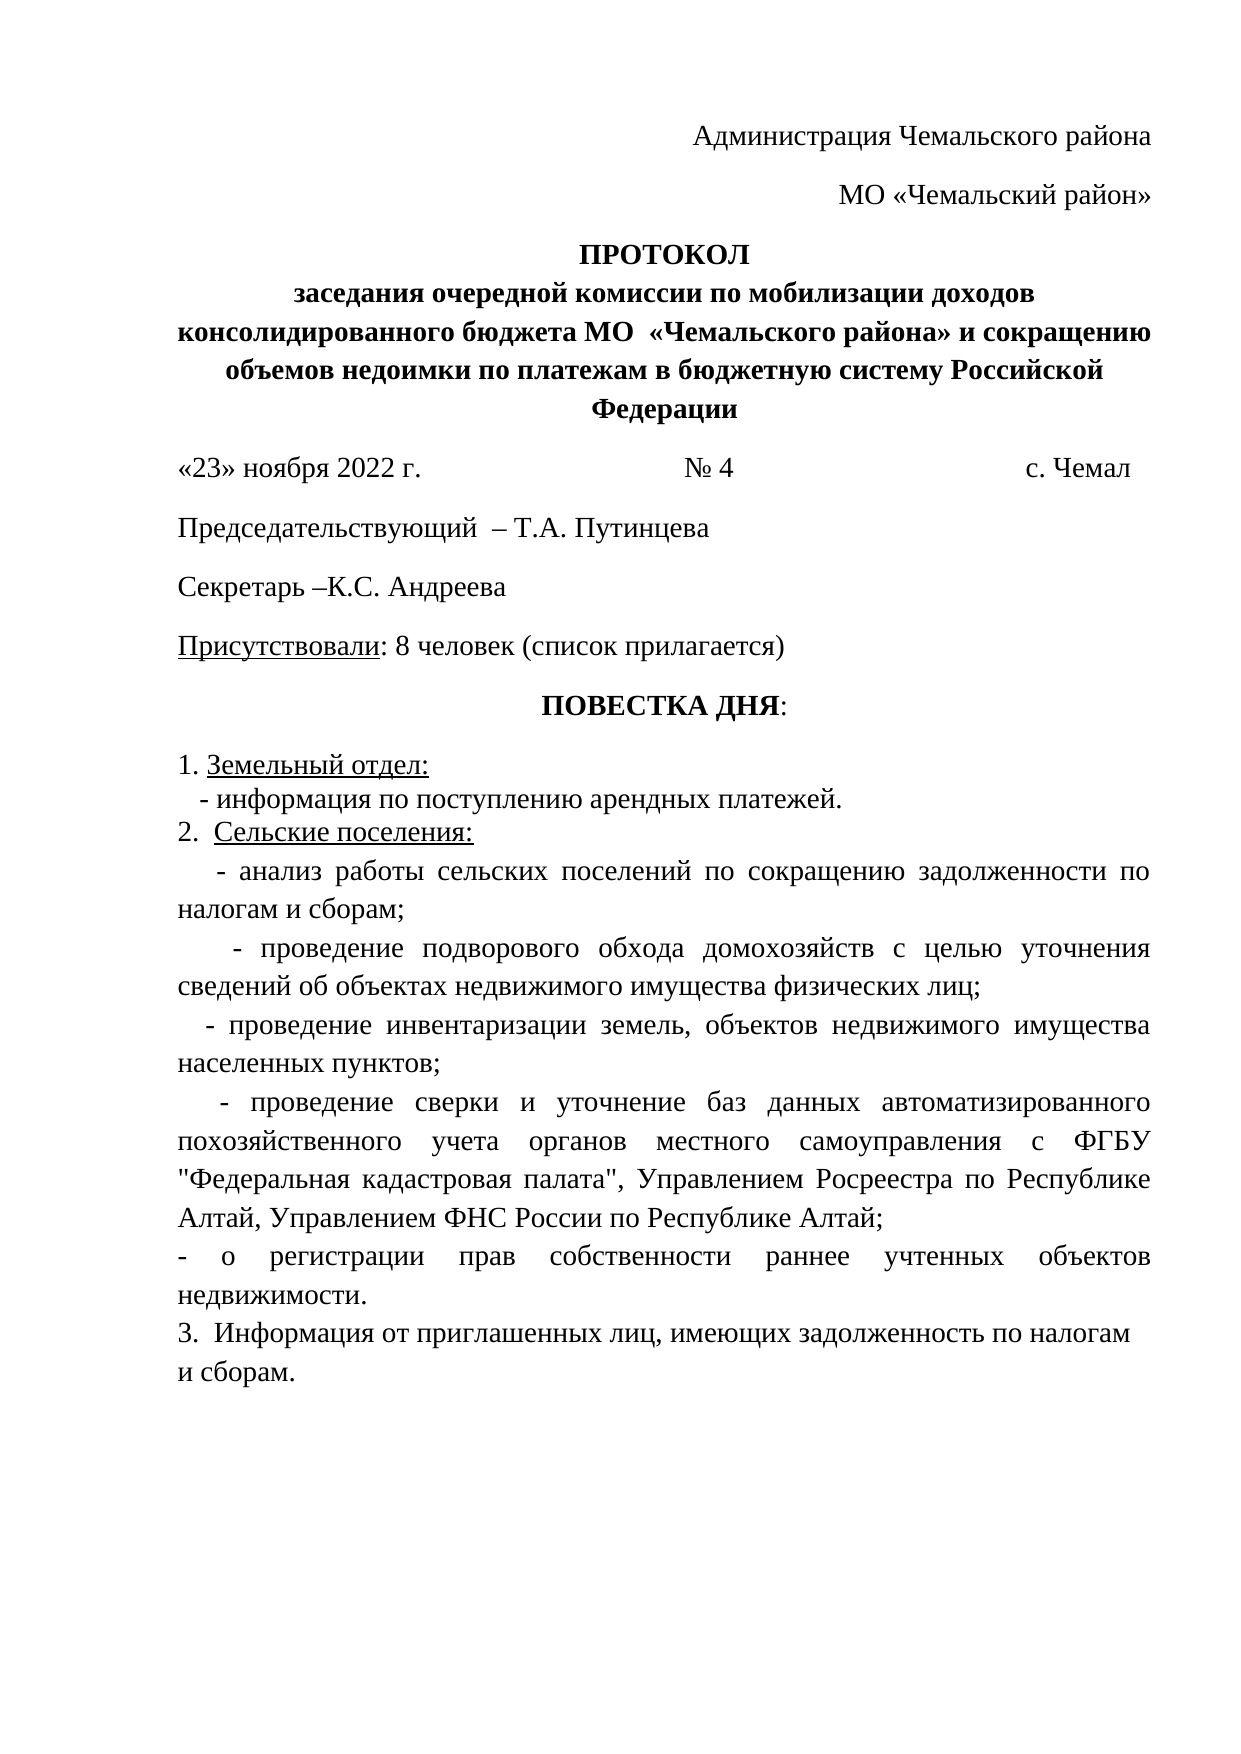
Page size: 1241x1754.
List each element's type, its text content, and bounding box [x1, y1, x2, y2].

text «23» ноября 2022 г. № 4 с. Чемал [177, 450, 1152, 484]
text 3. Информация от приглашенных лиц, имеющих задолженность по налогам и сборам. [177, 1315, 1152, 1387]
text - о регистрации прав собственности раннее учтенных объектов недвижимости. [177, 1238, 1152, 1310]
text - проведение подворового обхода домохозяйств с целью уточнения сведений об объектах недвижимого имущества физических лиц; [177, 930, 1152, 1002]
text ПРОТОКОЛ заседания очередной комиссии по мобилизации доходов консолидированного бюджета МО «Чемальского района» и сокращению объемов недоимки по платежам в бюджетную систему Российской Федерации [177, 237, 1152, 424]
text - информация по поступлению арендных платежей. [177, 781, 1152, 814]
text 2. Сельские поселения: [177, 814, 1152, 848]
text - проведение сверки и уточнение баз данных автоматизированного похозяйственного учета органов местного самоуправления с ФГБУ "Федеральная кадастровая палата", Управлением Росреестра по Республике Алтай, Управлением ФНС России по Республике Алтай; [177, 1084, 1152, 1233]
text Присутствовали: 8 человек (список прилагается) [177, 628, 1152, 662]
text Председательствующий – Т.А. Путинцева [177, 510, 1152, 543]
text - проведение инвентаризации земель, объектов недвижимого имущества населенных пунктов; [177, 1007, 1152, 1079]
text Администрация Чемальского района [177, 118, 1152, 152]
text ПОВЕСТКА ДНЯ: [177, 688, 1152, 721]
text - анализ работы сельских поселений по сокращению задолженности по налогам и сборам; [177, 853, 1152, 925]
text Секретарь –К.С. Андреева [177, 569, 1152, 603]
text МО «Чемальский район» [177, 177, 1152, 211]
text 1. Земельный отдел: [177, 747, 1152, 781]
